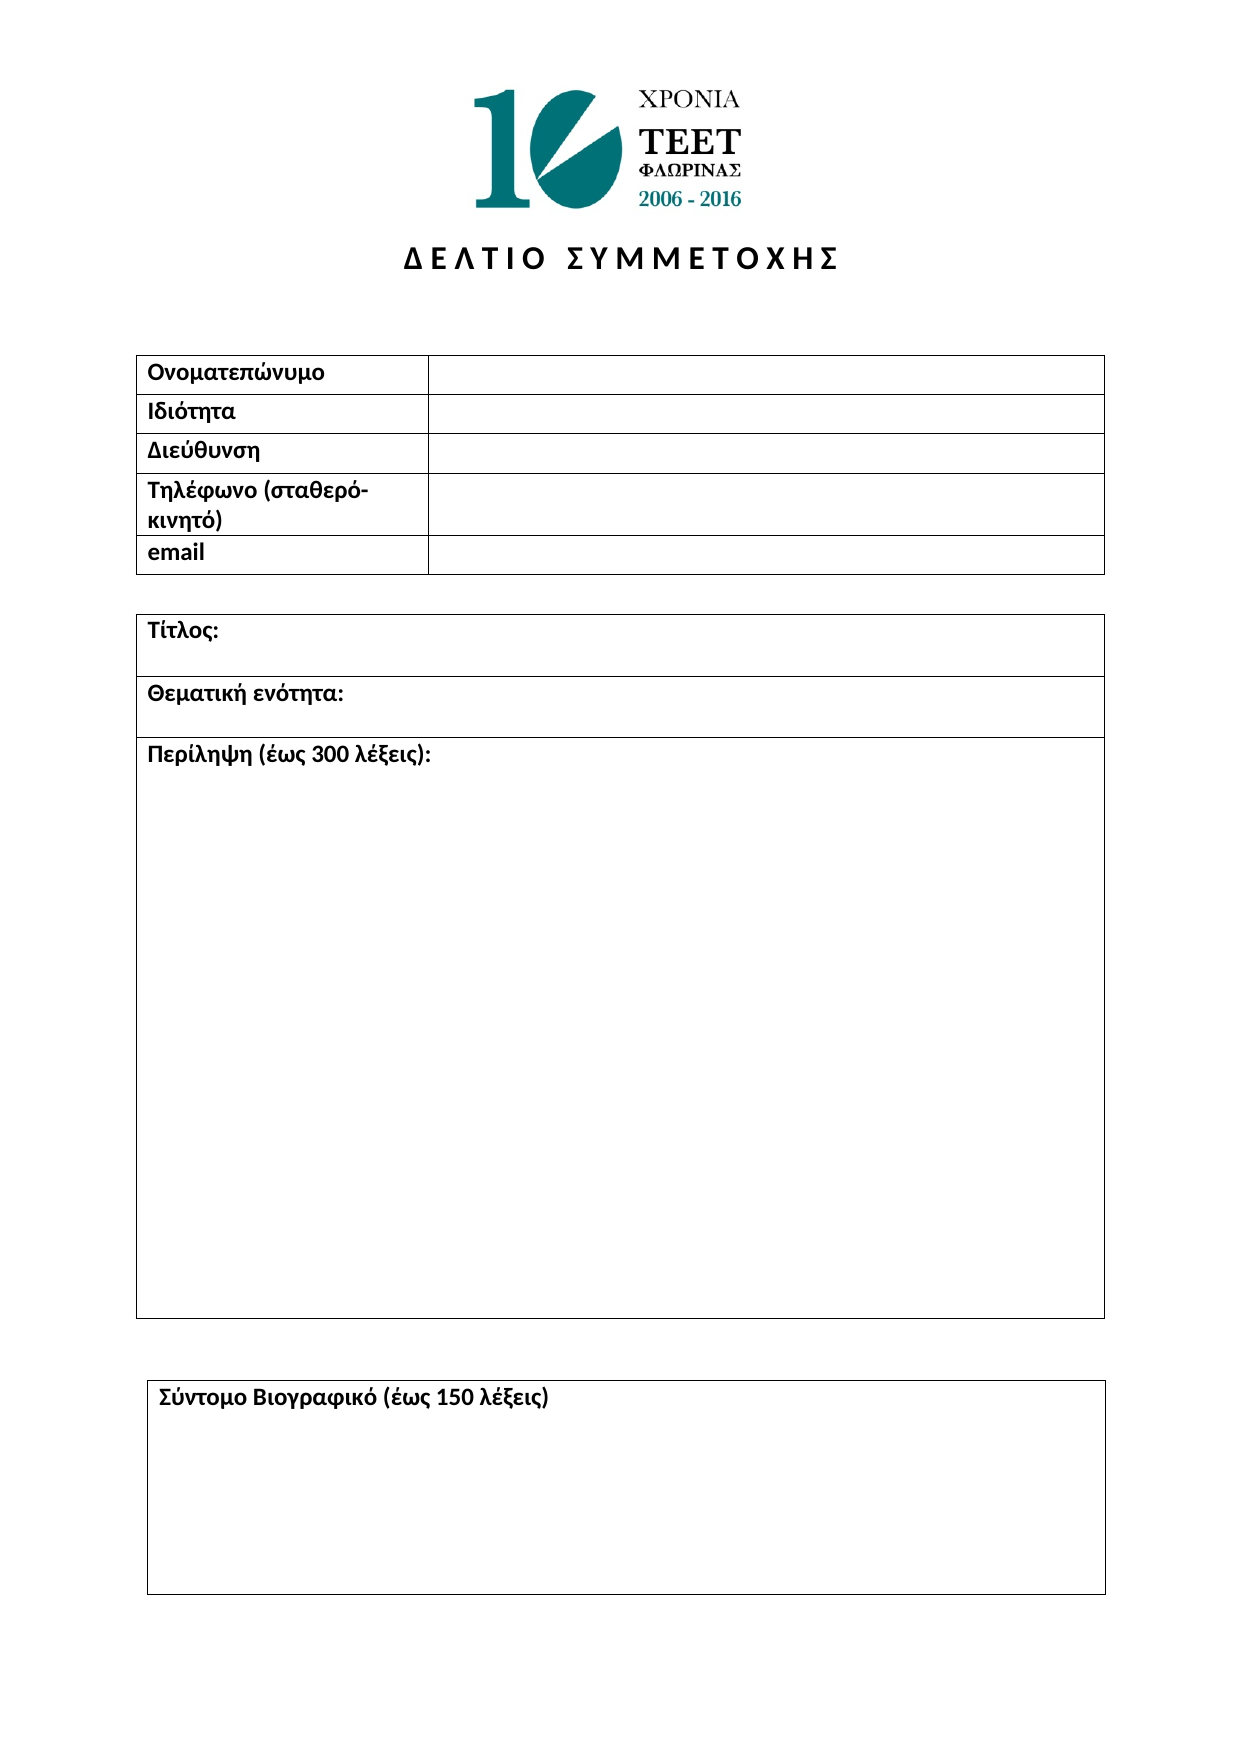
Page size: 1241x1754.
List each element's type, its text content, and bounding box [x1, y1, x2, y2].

table_header Ονοματεπώνυμο [137, 356, 428, 394]
table_cell Τηλέφωνο (σταθερό-κινητό) [137, 474, 428, 535]
table_cell Διεύθυνση [137, 434, 428, 473]
table_cell [429, 395, 1104, 433]
table_cell email [137, 536, 428, 574]
table_cell [429, 434, 1104, 473]
table_cell Θεματική ενότητα: [137, 677, 1104, 737]
picture [442, 59, 799, 238]
table_cell Ιδιότητα [137, 395, 428, 433]
table_header Τίτλος: [137, 615, 1104, 676]
table_cell [429, 474, 1104, 535]
text Δ Ε Λ Τ Ι Ο Σ Υ Μ Μ Ε Τ Ο Χ Η Σ [148, 237, 1092, 278]
table_cell Περίληψη (έως 300 λέξεις): [137, 738, 1104, 1318]
table_header Σύντομο Βιογραφικό (έως 150 λέξεις) [148, 1381, 1105, 1594]
table_cell [429, 536, 1104, 574]
table_header [429, 356, 1104, 394]
